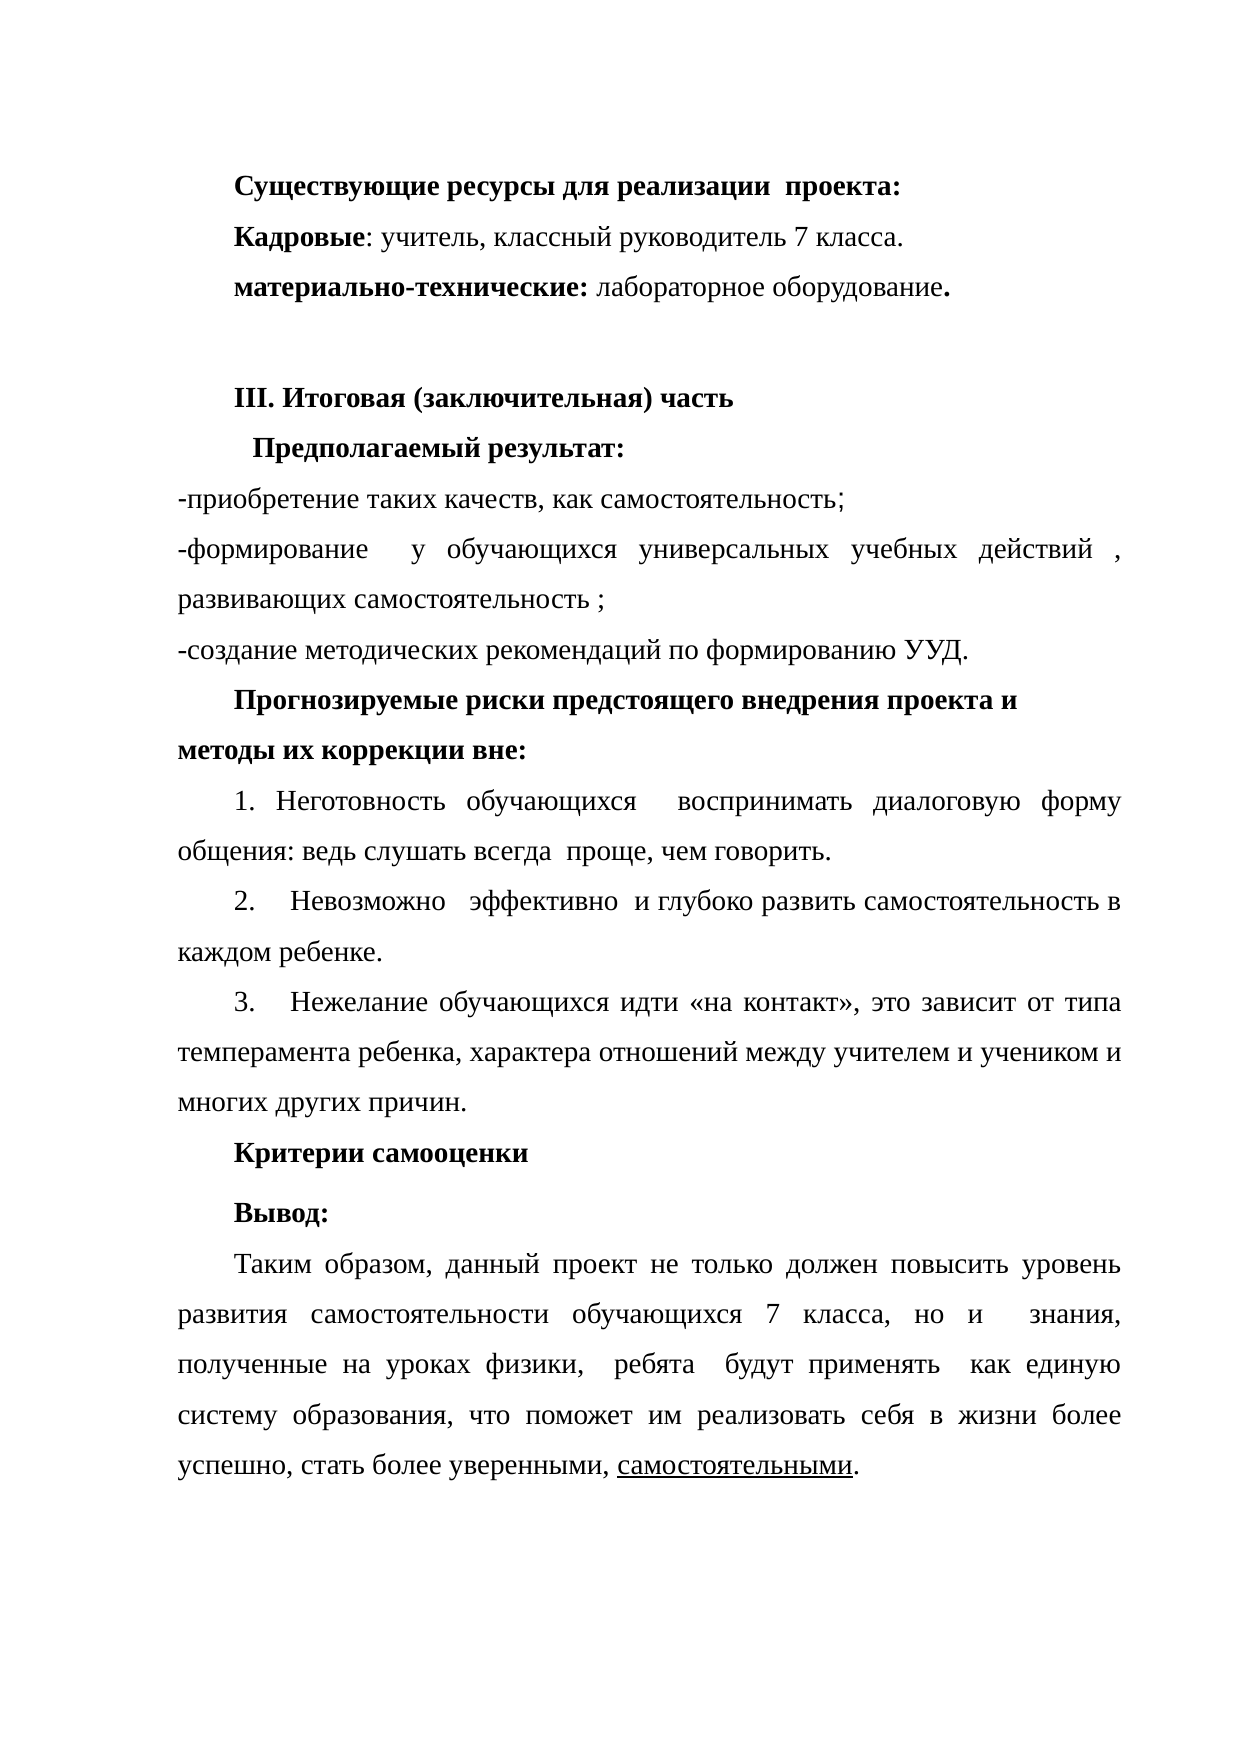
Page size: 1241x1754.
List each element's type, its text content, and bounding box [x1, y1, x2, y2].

text -приобретение таких качеств, как самостоятельность; [177, 481, 1122, 514]
text Вывод: [177, 1196, 1122, 1229]
text Существующие ресурсы для реализации проекта: [177, 168, 1122, 202]
text -создание методических рекомендаций по формированию УУД. [177, 632, 1122, 665]
list Нежелание обучающихся идти «на контакт», это зависит от типа темперамента ребенка, характера отношений между учителем и учеником и многих других причин. [177, 984, 1122, 1118]
text Таким образом, данный проект не только должен повысить уровень развития самостоятельности обучающихся 7 класса, но и знания, полученные на уроках физики, ребята будут применять как единую систему образования, что поможет им реализовать себя в жизни более успешно, стать более уверенными, самостоятельными. [177, 1246, 1122, 1481]
text III. Итоговая (заключительная) часть [177, 380, 1122, 414]
list Невозможно эффективно и глубоко развить самостоятельность в каждом ребенке. [177, 883, 1122, 967]
text материально-технические: лабораторное оборудование. [177, 269, 1122, 303]
text -формирование у обучающихся универсальных учебных действий , развивающих самостоятельность ; [177, 531, 1122, 615]
text Кадровые: учитель, классный руководитель 7 класса. [177, 219, 1122, 252]
text Предполагаемый результат: [252, 430, 1122, 464]
text 1. Неготовность обучающихся воспринимать диалоговую форму общения: ведь слушать всегда проще, чем говорить. [177, 783, 1122, 867]
text Критерии самооценки [177, 1135, 1122, 1168]
text Прогнозируемые риски предстоящего внедрения проекта и методы их коррекции вне: [177, 682, 1122, 766]
